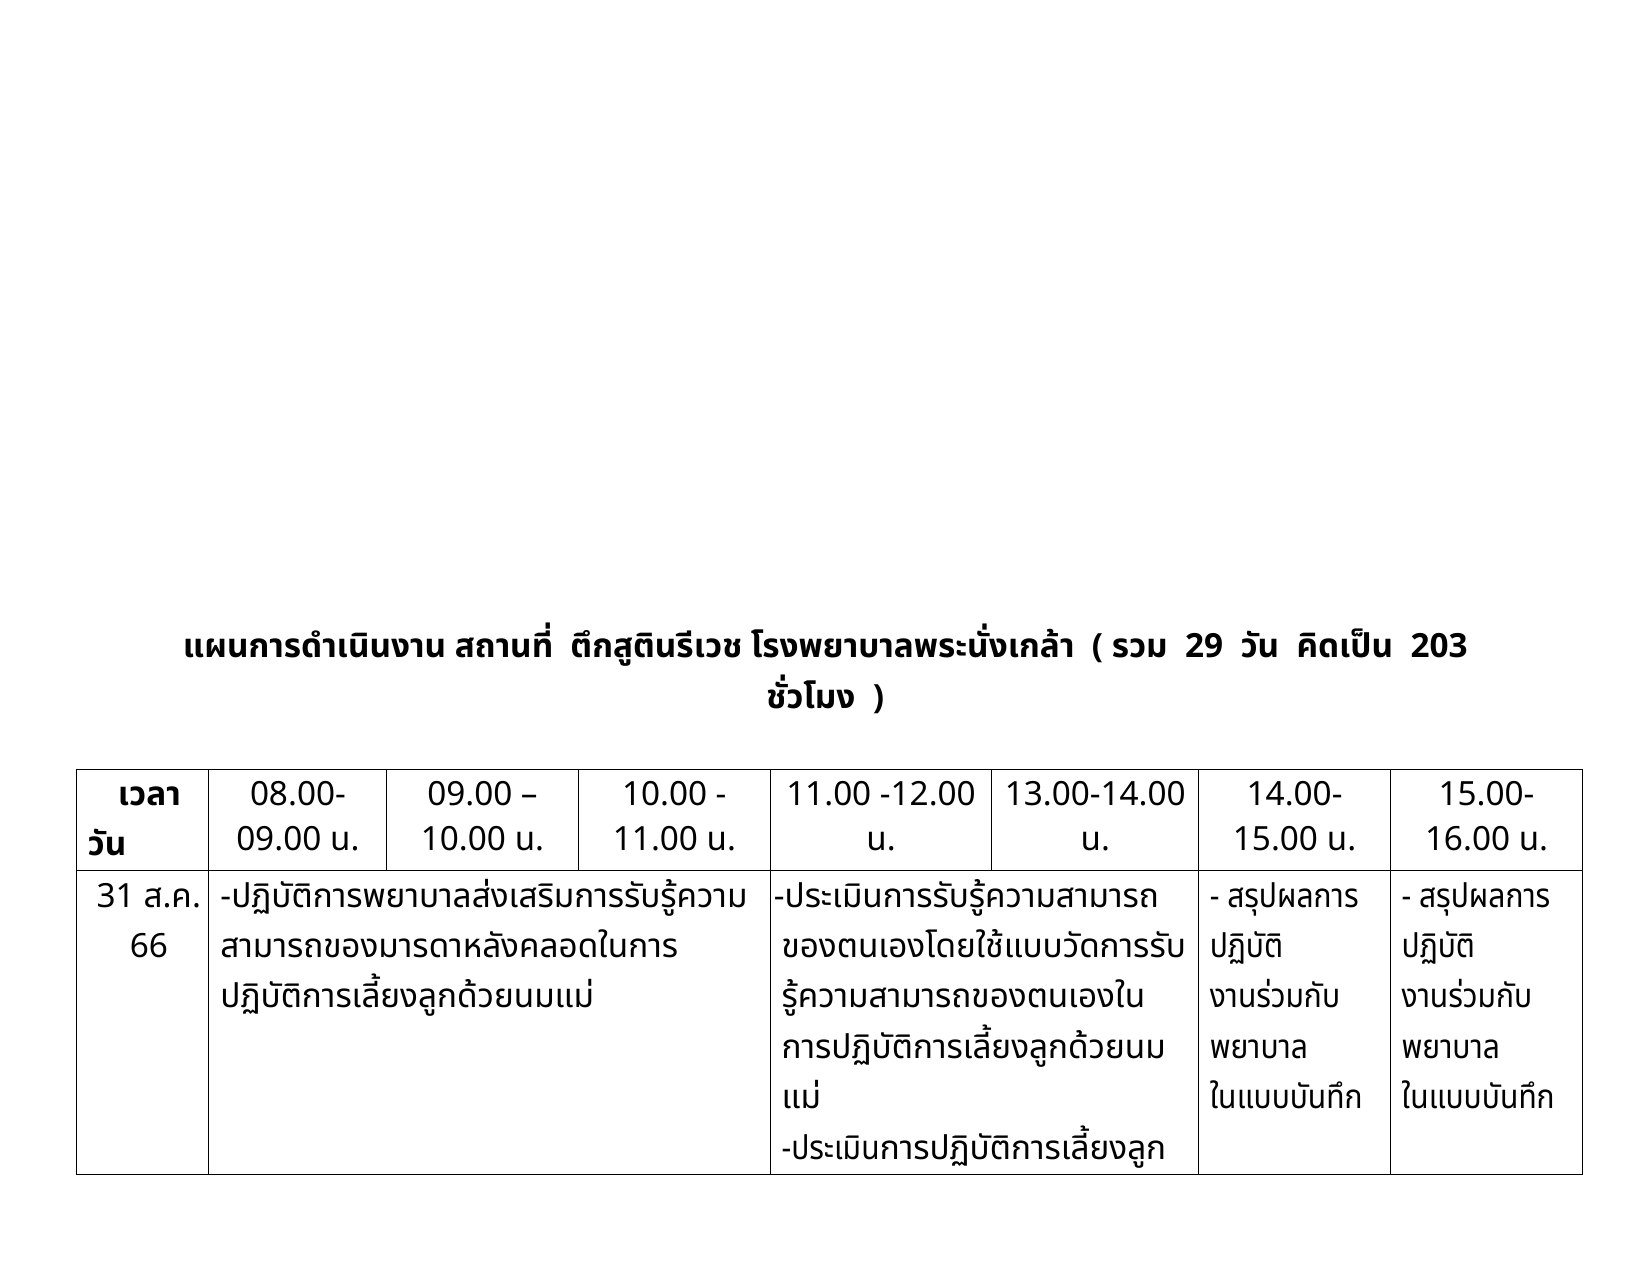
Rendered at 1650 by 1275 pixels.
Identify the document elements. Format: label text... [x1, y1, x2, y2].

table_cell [1391, 871, 1582, 1174]
table_header 13.00-14.00 น. [992, 770, 1198, 870]
table_cell 31 ส.ค. 66 [77, 871, 208, 1174]
table_header 11.00 -12.00 น. [771, 770, 991, 870]
table_header 10.00 -11.00 น. [579, 770, 770, 870]
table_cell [209, 871, 770, 1174]
table_header 08.00-09.00 น. [209, 770, 386, 870]
table_header 15.00-16.00 น. [1391, 770, 1582, 870]
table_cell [771, 871, 1198, 1174]
text แผนการดำเนินงาน สถานที่ ตึกสูตินรีเวช โรงพยาบาลพระนั่งเกล้า ( รวม 29 วัน คิดเป็น 203 ชั่วโมง ) [150, 622, 1500, 723]
table_header เวลา วัน [77, 770, 208, 870]
table_header 09.00 – 10.00 น. [387, 770, 578, 870]
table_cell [1199, 871, 1390, 1174]
table_header 14.00-15.00 น. [1199, 770, 1390, 870]
